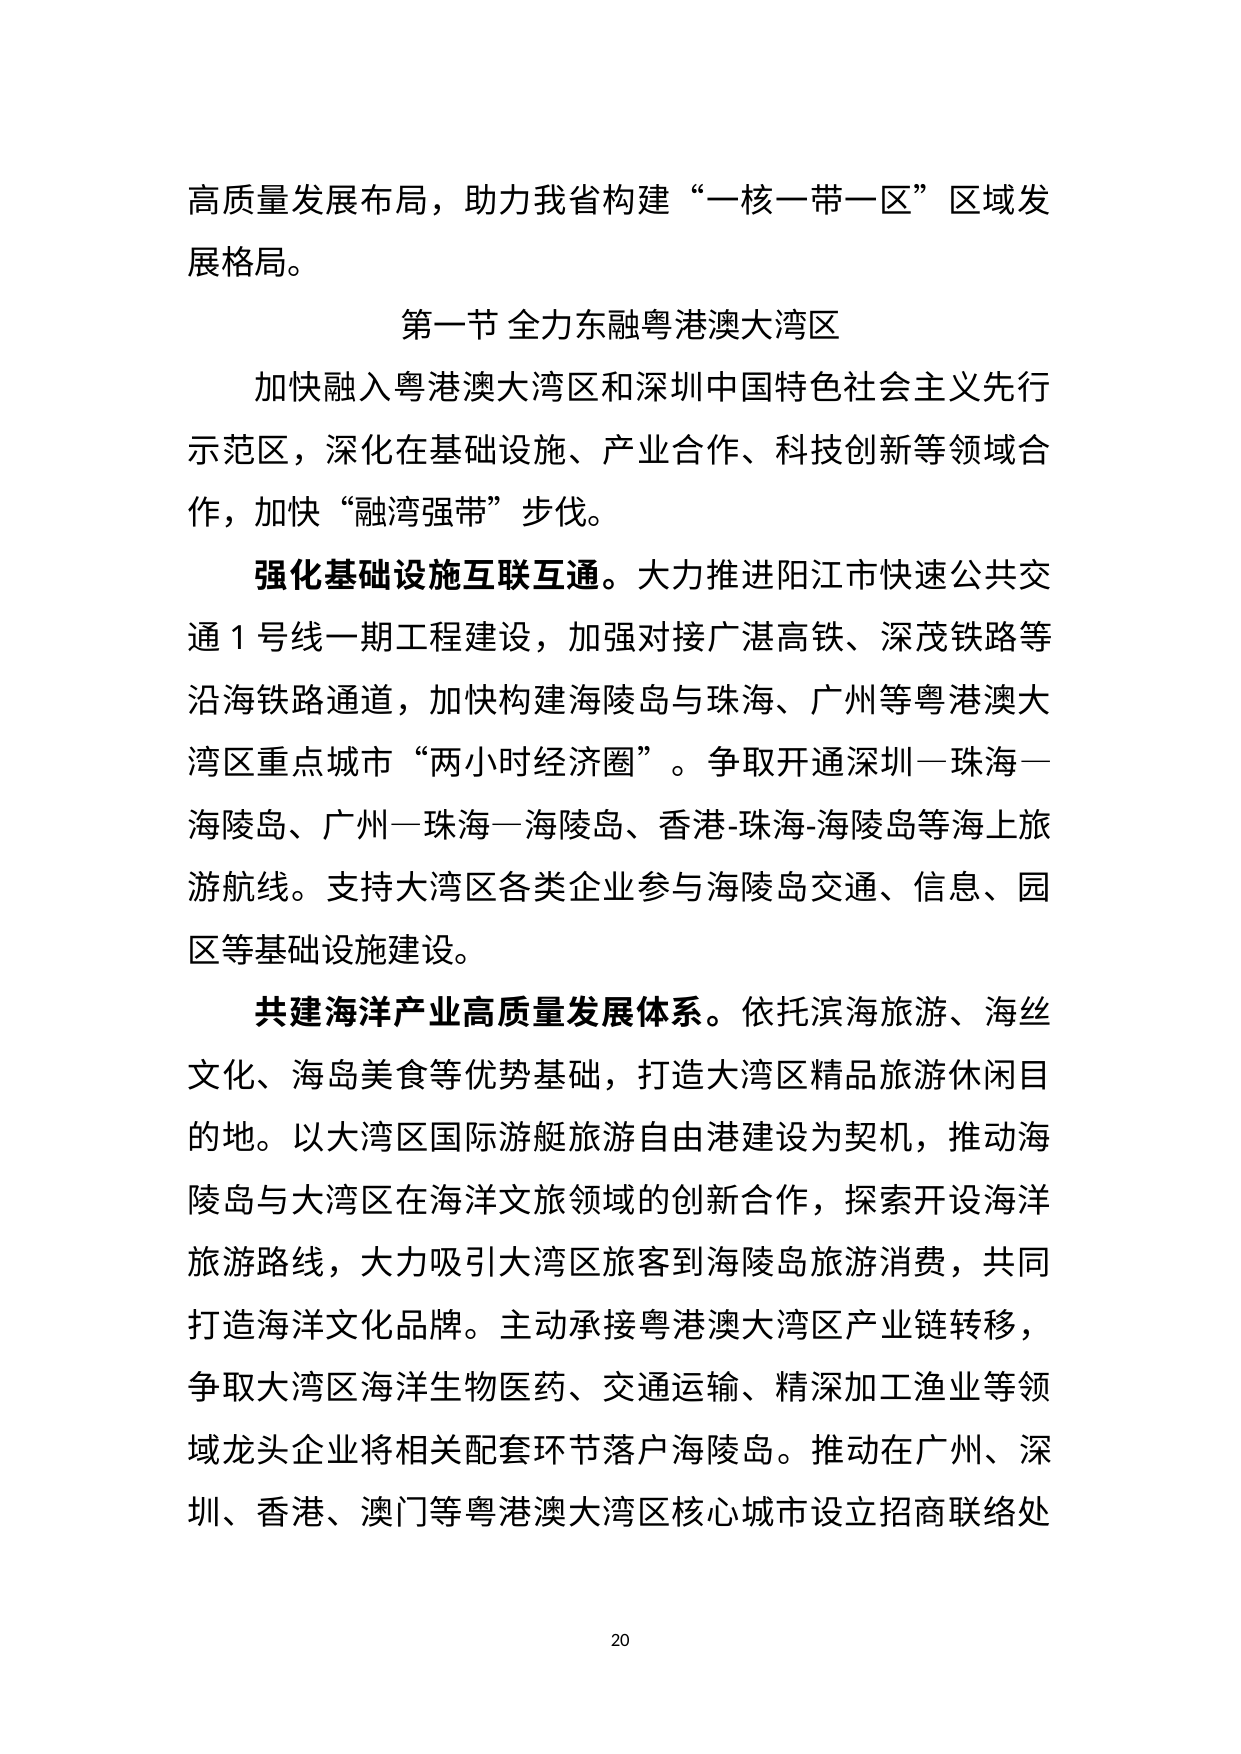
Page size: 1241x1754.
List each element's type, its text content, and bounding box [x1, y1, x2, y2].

text 第一节 全力东融粤港澳大湾区 [187, 287, 1053, 349]
text 加快融入粤港澳大湾区和深圳中国特色社会主义先行示范区，深化在基础设施、产业合作、科技创新等领域合作，加快“融湾强带”步伐。 [187, 349, 1053, 537]
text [187, 974, 1053, 1537]
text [187, 162, 1053, 287]
text 强化基础设施互联互通。大力推进阳江市快速公共交通1号线一期工程建设，加强对接广湛高铁、深茂铁路等沿海铁路通道，加快构建海陵岛与珠海、广州等粤港澳大湾区重点城市“两小时经济圈”。争取开通深圳—珠海—海陵岛、广州—珠海—海陵岛、香港-珠海-海陵岛等海上旅游航线。支持大湾区各类企业参与海陵岛交通、信息、园区等基础设施建设。 [187, 537, 1053, 974]
